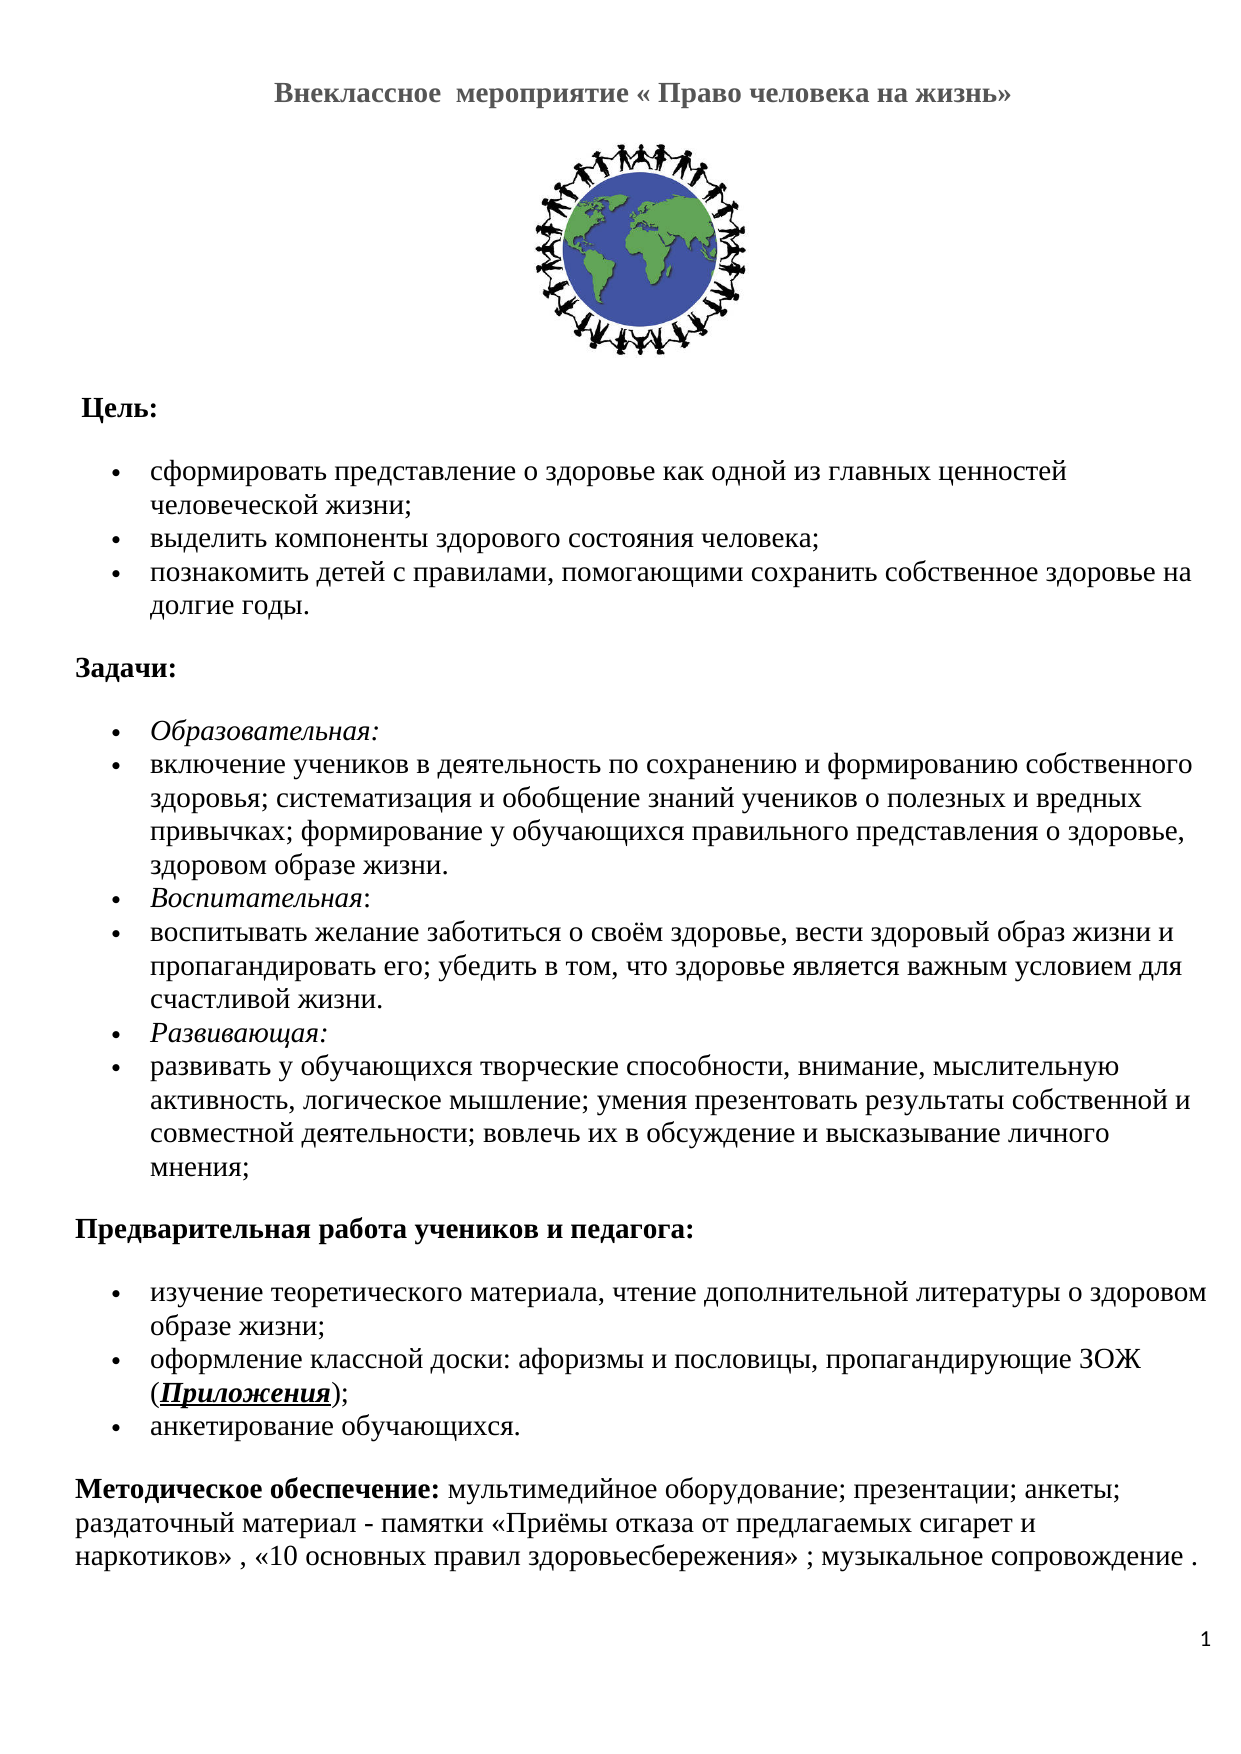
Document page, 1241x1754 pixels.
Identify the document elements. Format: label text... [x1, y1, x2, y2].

list Воспитательная: [112, 881, 1211, 914]
list выделить компоненты здорового состояния человека; [112, 520, 1211, 554]
list сформировать представление о здоровье как одной из главных ценностей человеческой жизни; [112, 453, 1211, 520]
text Задачи: [75, 650, 1211, 684]
list оформление классной доски: афоризмы и пословицы, пропагандирующие ЗОЖ (Приложения); [112, 1341, 1211, 1408]
list изучение теоретического материала, чтение дополнительной литературы о здоровом образе жизни; [112, 1274, 1211, 1341]
text Методическое обеспечение: мультимедийное оборудование; презентации; анкеты; раздаточный материал - памятки «Приёмы отказа от предлагаемых сигарет и наркотиков» , «10 основных правил здоровьесбережения» ; музыкальное сопровождение . [75, 1471, 1211, 1572]
list включение учеников в деятельность по сохранению и формированию собственного здоровья; систематизация и обобщение знаний учеников о полезных и вредных привычках; формирование у обучающихся правильного представления о здоровье, здоровом образе жизни. [112, 746, 1211, 881]
text Внеклассное мероприятие « Право человека на жизнь» [75, 75, 1211, 108]
list познакомить детей с правилами, помогающими сохранить собственное здоровье на долгие годы. [112, 554, 1211, 621]
list анкетирование обучающихся. [112, 1408, 1211, 1442]
text Предварительная работа учеников и педагога: [75, 1212, 1211, 1245]
list Образовательная: [112, 713, 1211, 746]
text Цель: [75, 391, 1211, 424]
list развивать у обучающихся творческие способности, внимание, мыслительную активность, логическое мышление; умения презентовать результаты собственной и совместной деятельности; вовлечь их в обсуждение и высказывание личного мнения; [112, 1048, 1211, 1182]
list Развивающая: [112, 1015, 1211, 1048]
list воспитывать желание заботиться о своём здоровье, вести здоровый образ жизни и пропагандировать его; убедить в том, что здоровье является важным условием для счастливой жизни. [112, 914, 1211, 1015]
picture [528, 137, 758, 362]
